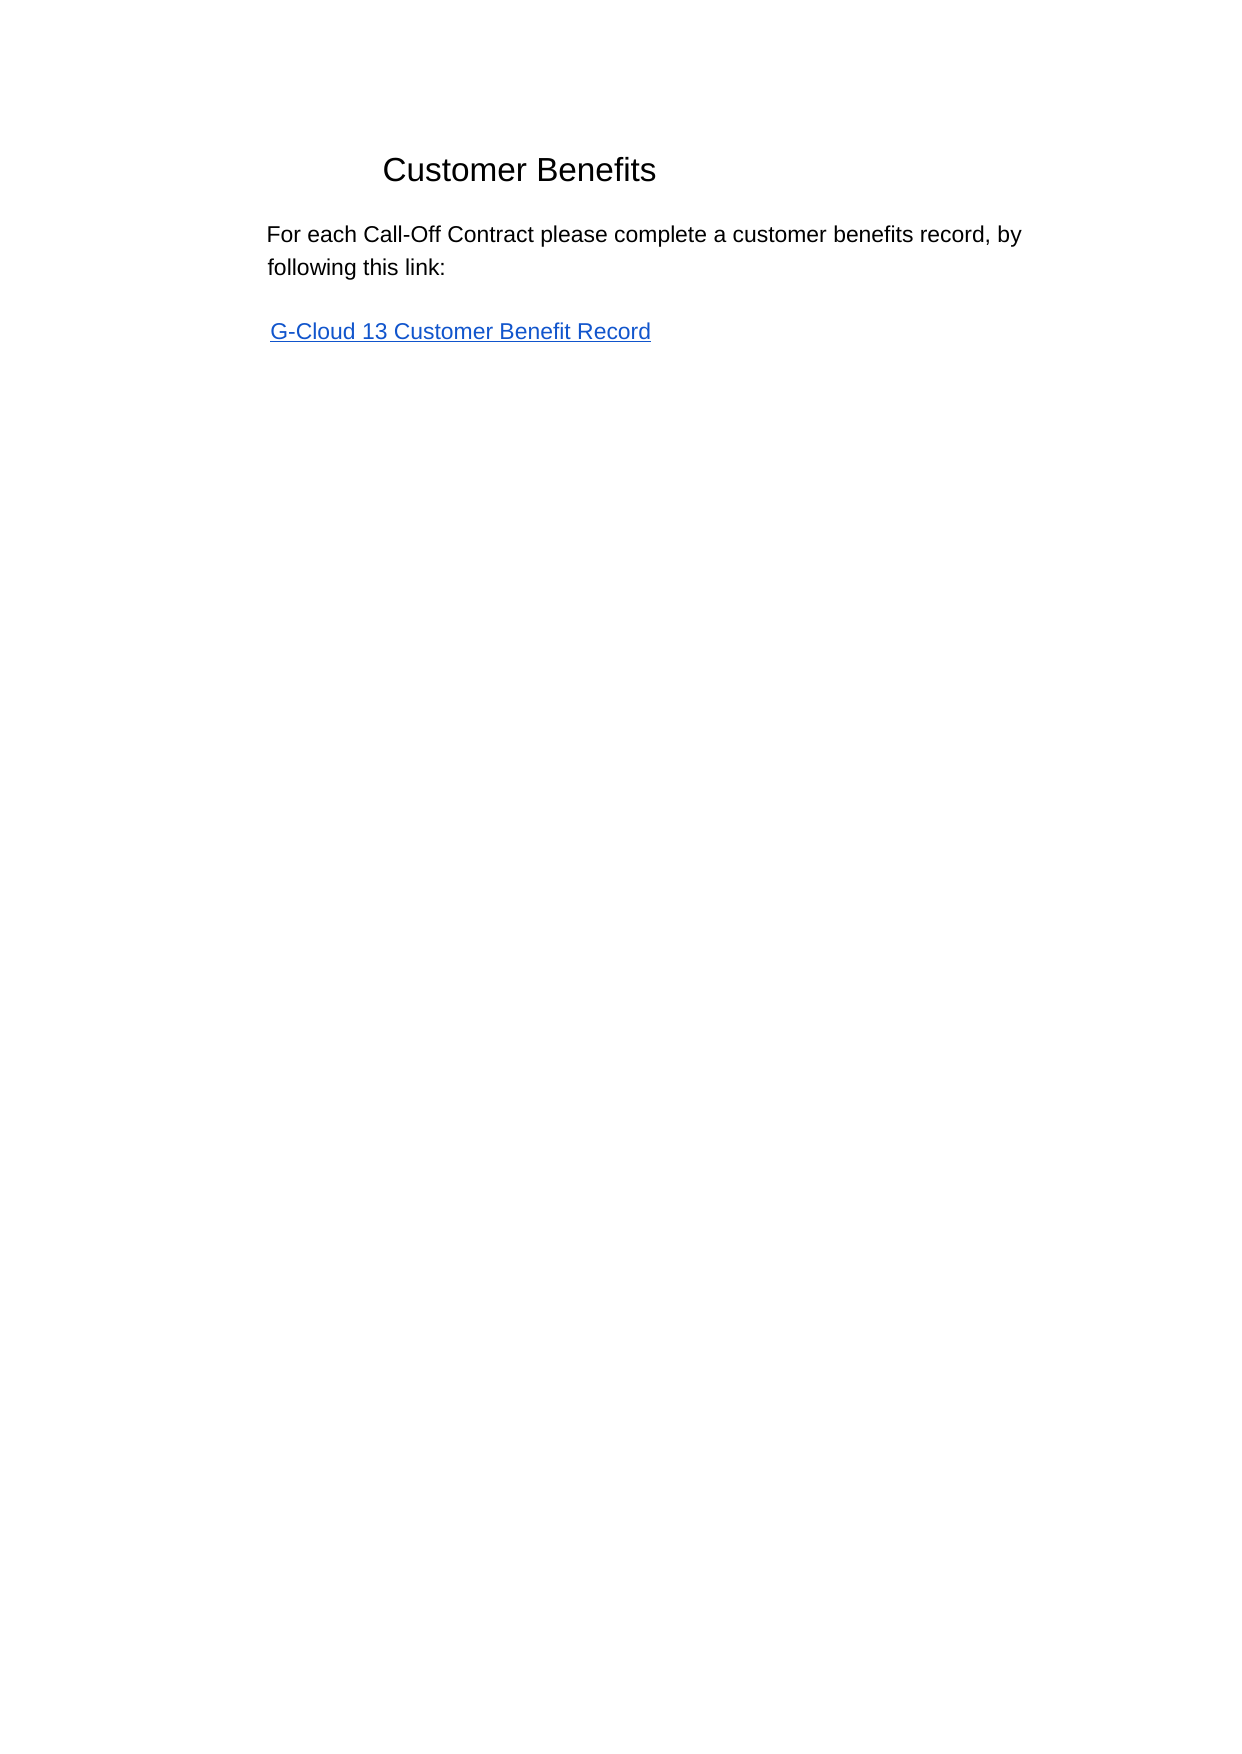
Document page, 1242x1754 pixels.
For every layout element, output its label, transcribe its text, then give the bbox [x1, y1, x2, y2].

text For each Call-Off Contract please complete a customer benefits record, by following this link: [266, 221, 1109, 280]
text G-Cloud 13 Customer Benefit Record [150, 318, 1111, 344]
subtitle Customer Benefits [266, 150, 1111, 188]
